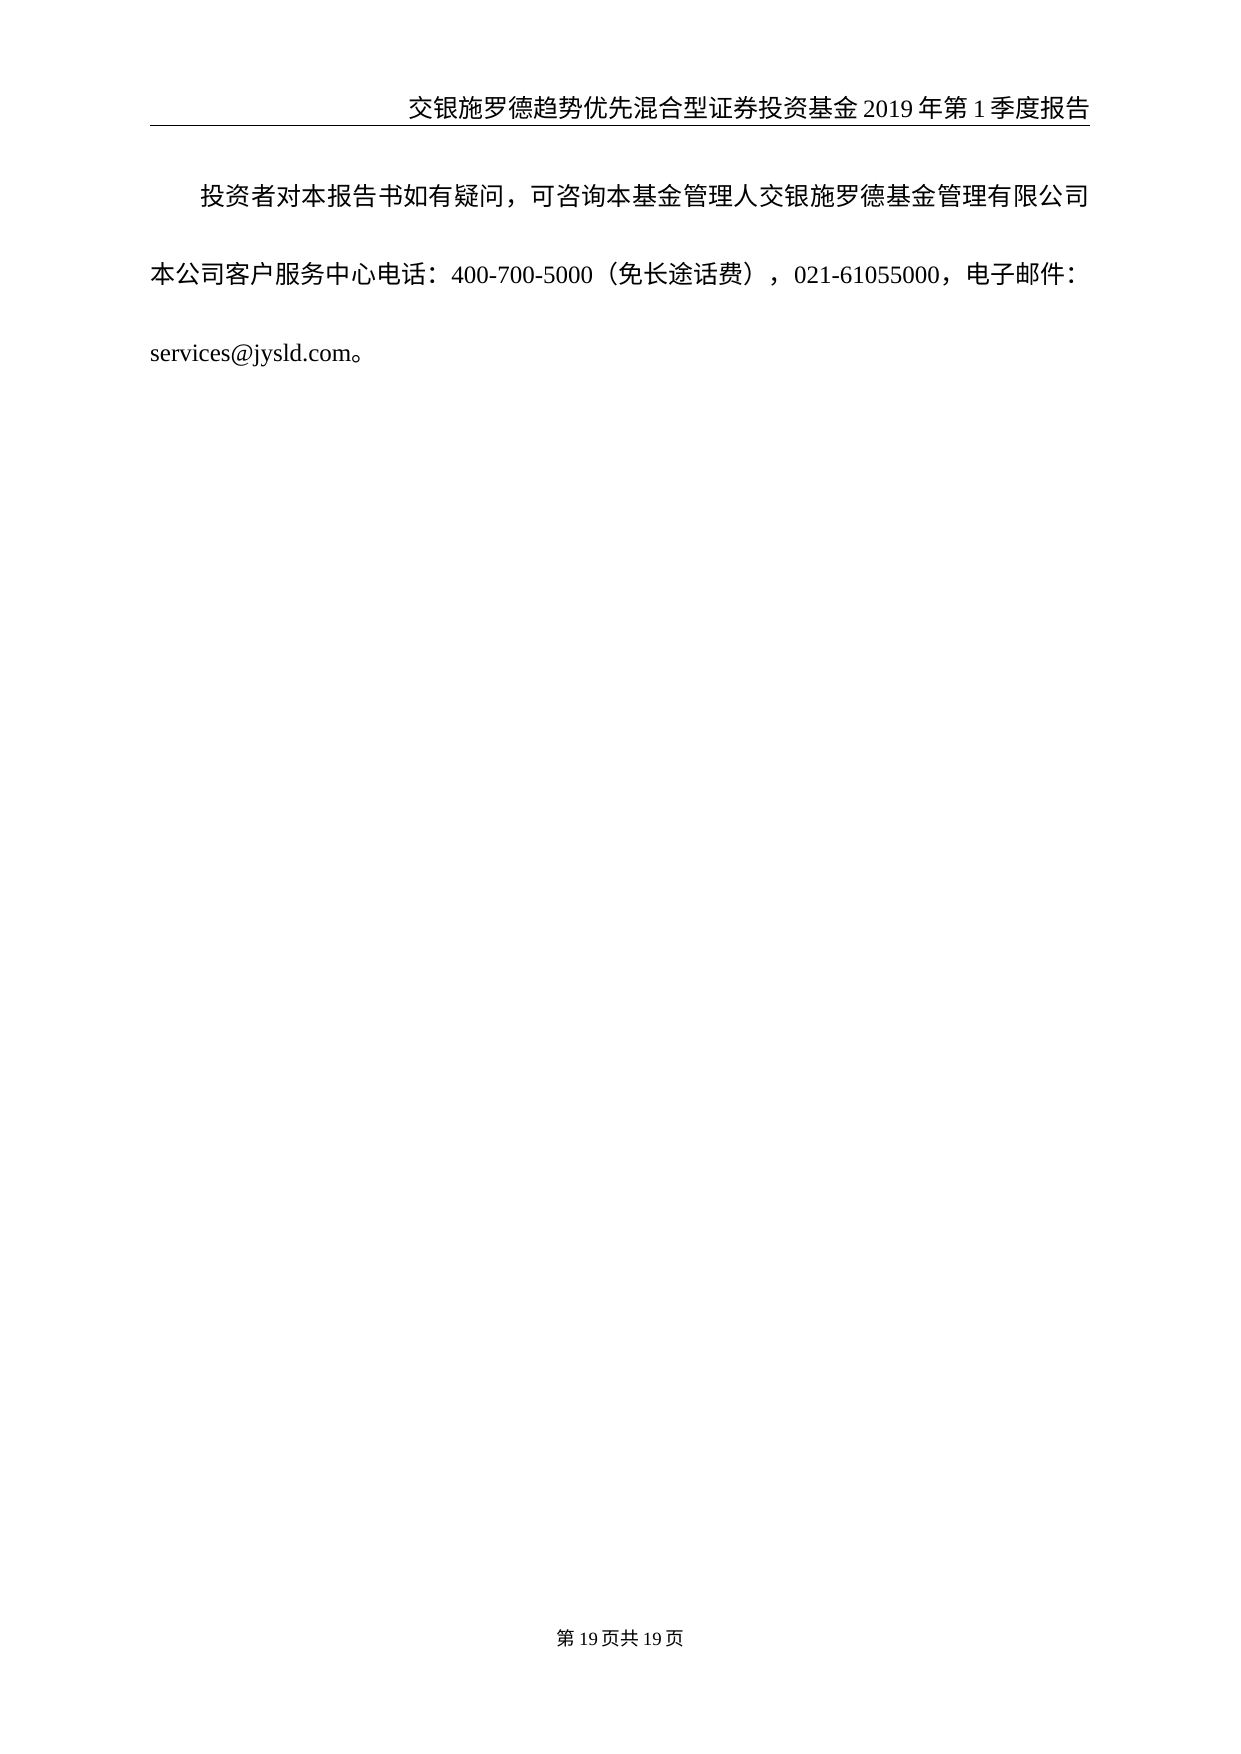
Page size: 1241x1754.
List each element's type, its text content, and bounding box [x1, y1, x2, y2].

text 投资者对本报告书如有疑问，可咨询本基金管理人交银施罗德基金管理有限公司。本公司客户服务中心电话：400-700-5000（免长途话费），021-61055000，电子邮件：services@jysld.com。 [150, 162, 1090, 383]
